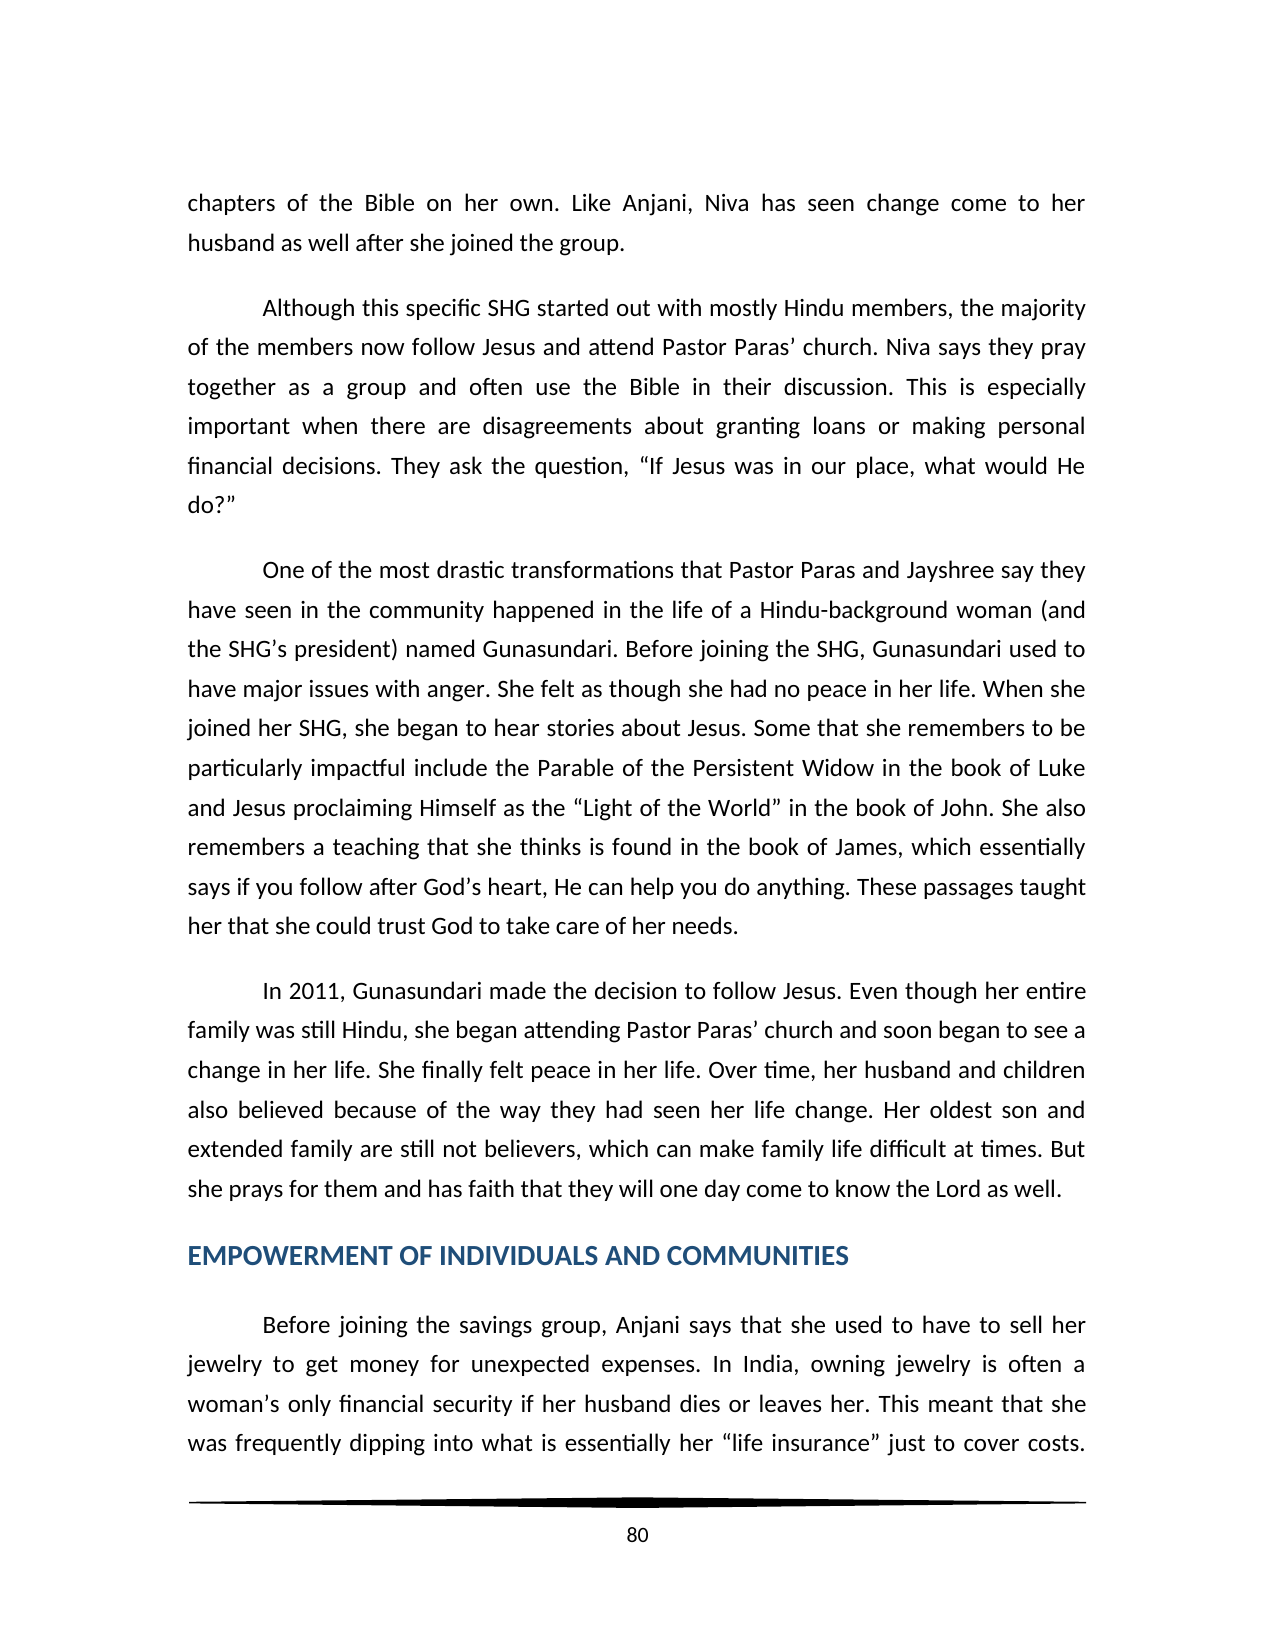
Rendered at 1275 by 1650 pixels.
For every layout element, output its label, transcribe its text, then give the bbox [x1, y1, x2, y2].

text One of the most drastic transformations that Pastor Paras and Jayshree say they have seen in the community happened in the life of a Hindu-background woman (and the SHG’s president) named Gunasundari. Before joining the SHG, Gunasundari used to have major issues with anger. She felt as though she had no peace in her life. When she joined her SHG, she began to hear stories about Jesus. Some that she remembers to be particularly impactful include the Parable of the Persistent Widow in the book of Luke and Jesus proclaiming Himself as the “Light of the World” in the book of John. She also remembers a teaching that she thinks is found in the book of James, which essentially says if you follow after God’s heart, He can help you do anything. These passages taught her that she could trust God to take care of her needs. [187, 554, 1087, 941]
text In 2011, Gunasundari made the decision to follow Jesus. Even though her entire family was still Hindu, she began attending Pastor Paras’ church and soon began to see a change in her life. She finally felt peace in her life. Over time, her husband and children also believed because of the way they had seen her life change. Her oldest son and extended family are still not believers, which can make family life difficult at times. But she prays for them and has faith that they will one day come to know the Lord as well. [187, 975, 1087, 1203]
text Empowerment of Individuals and Communities [187, 1237, 1087, 1273]
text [187, 187, 1087, 258]
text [187, 1309, 1087, 1458]
text Although this specific SHG started out with mostly Hindu members, the majority of the members now follow Jesus and attend Pastor Paras’ church. Niva says they pray together as a group and often use the Bible in their discussion. This is especially important when there are disagreements about granting loans or making personal financial decisions. They ask the question, “If Jesus was in our place, what would He do?” [187, 292, 1087, 520]
